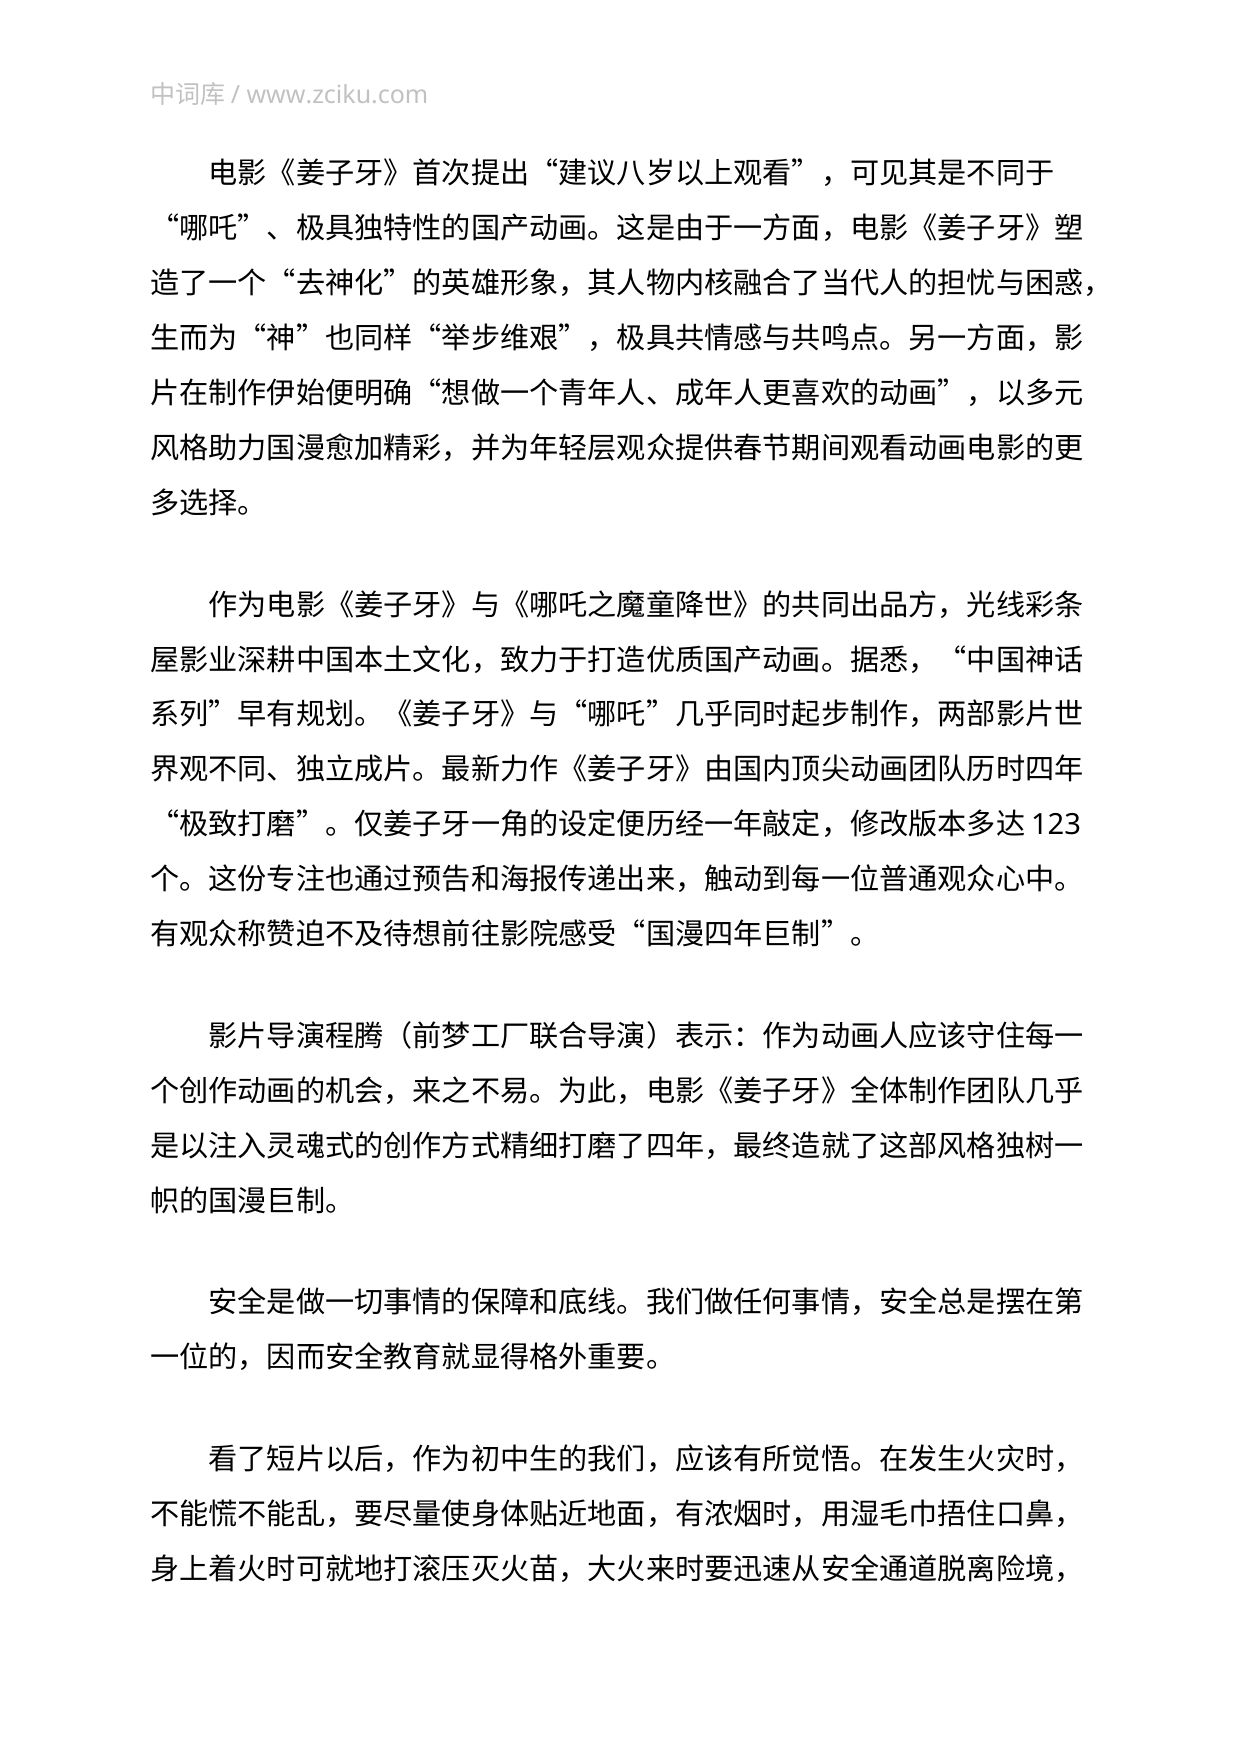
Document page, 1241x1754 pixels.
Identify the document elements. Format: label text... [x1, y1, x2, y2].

text 安全是做一切事情的保障和底线。我们做任何事情，安全总是摆在第一位的，因而安全教育就显得格外重要。 [150, 1279, 1090, 1376]
text 作为电影《姜子牙》与《哪吒之魔童降世》的共同出品方，光线彩条屋影业深耕中国本土文化，致力于打造优质国产动画。据悉，“中国神话系列”早有规划。《姜子牙》与“哪吒”几乎同时起步制作，两部影片世界观不同、独立成片。最新力作《姜子牙》由国内顶尖动画团队历时四年“极致打磨”。仅姜子牙一角的设定便历经一年敲定，修改版本多达123个。这份专注也通过预告和海报传递出来，触动到每一位普通观众心中。有观众称赞迫不及待想前往影院感受“国漫四年巨制”。 [150, 581, 1090, 953]
text 电影《姜子牙》首次提出“建议八岁以上观看”，可见其是不同于“哪吒”、极具独特性的国产动画。这是由于一方面，电影《姜子牙》塑造了一个“去神化”的英雄形象，其人物内核融合了当代人的担忧与困惑，生而为“神”也同样“举步维艰”，极具共情感与共鸣点。另一方面，影片在制作伊始便明确“想做一个青年人、成年人更喜欢的动画”，以多元风格助力国漫愈加精彩，并为年轻层观众提供春节期间观看动画电影的更多选择。 [150, 150, 1090, 522]
text 影片导演程腾（前梦工厂联合导演）表示：作为动画人应该守住每一个创作动画的机会，来之不易。为此，电影《姜子牙》全体制作团队几乎是以注入灵魂式的创作方式精细打磨了四年，最终造就了这部风格独树一帜的国漫巨制。 [150, 1012, 1090, 1219]
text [150, 1436, 1090, 1588]
